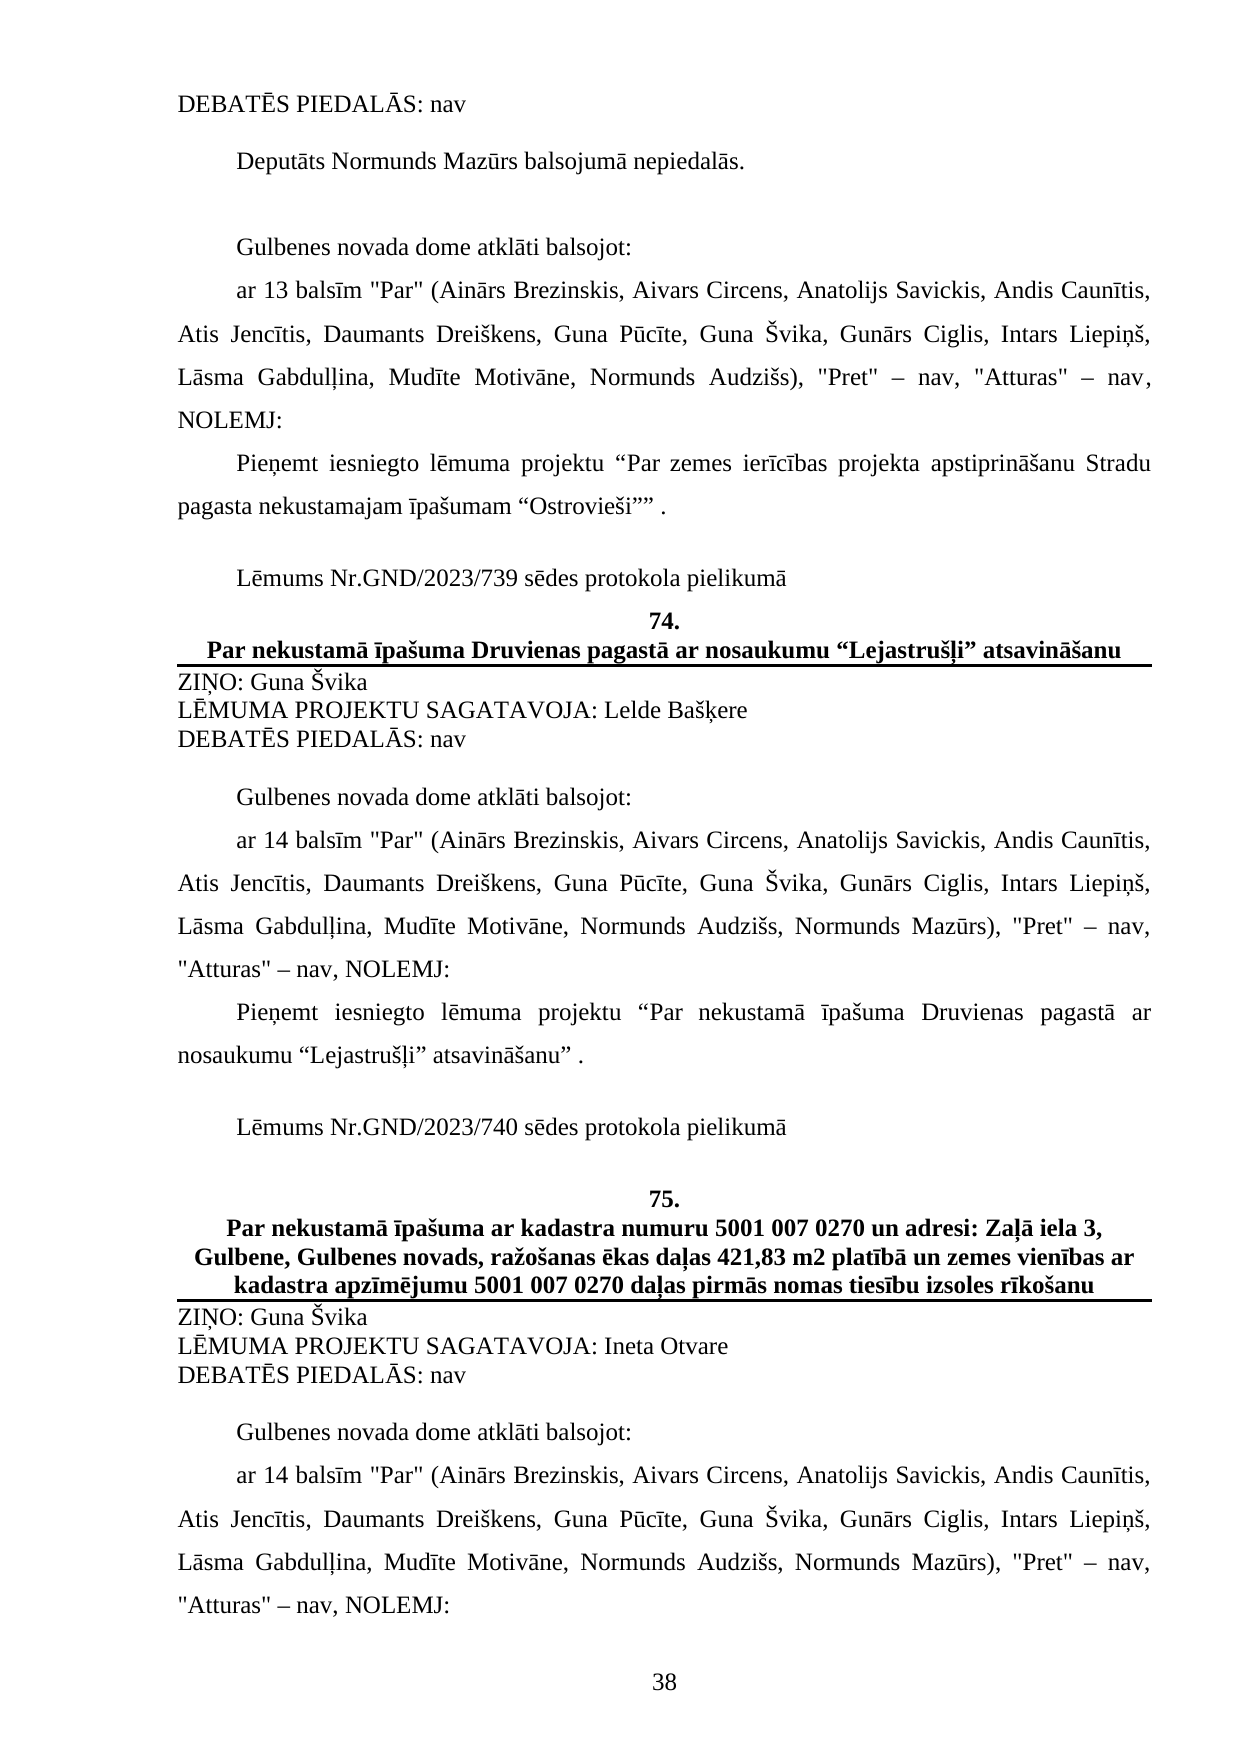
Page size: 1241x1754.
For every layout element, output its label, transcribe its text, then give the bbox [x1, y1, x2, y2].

text 75. [177, 1184, 1152, 1213]
text Par nekustamā īpašuma Druvienas pagastā ar nosaukumu “Lejastrušļi” atsavināšanu [177, 635, 1152, 664]
text ar 14 balsīm "Par" (Ainārs Brezinskis, Aivars Circens, Anatolijs Savickis, Andis Caunītis, Atis Jencītis, Daumants Dreiškens, Guna Pūcīte, Guna Švika, Gunārs Ciglis, Intars Liepiņš, Lāsma Gabdulļina, Mudīte Motivāne, Normunds Audzišs, Normunds Mazūrs), "Pret" – nav, "Atturas" – nav, NOLEMJ: [177, 1461, 1152, 1619]
text DEBATĒS PIEDALĀS: nav [177, 724, 1152, 753]
text Lēmums Nr.GND/2023/739 sēdes protokola pielikumā [177, 563, 1152, 592]
text Lēmums Nr.GND/2023/740 sēdes protokola pielikumā [177, 1112, 1152, 1141]
text LĒMUMA PROJEKTU SAGATAVOJA: Ineta Otvare [177, 1331, 1152, 1360]
text LĒMUMA PROJEKTU SAGATAVOJA: Lelde Bašķere [177, 696, 1152, 724]
text Par nekustamā īpašuma ar kadastra numuru 5001 007 0270 un adresi: Zaļā iela 3, Gulbene, Gulbenes novads, ražošanas ēkas daļas 421,83 m2 platībā un zemes vienības ar kadastra apzīmējumu 5001 007 0270 daļas pirmās nomas tiesību izsoles rīkošanu [177, 1213, 1152, 1299]
text ZIŅO: Guna Švika [177, 1302, 1152, 1331]
text Gulbenes novada dome atklāti balsojot: [177, 782, 1152, 811]
text 74. [177, 606, 1152, 635]
text Gulbenes novada dome atklāti balsojot: [177, 1417, 1152, 1446]
text DEBATĒS PIEDALĀS: nav [177, 89, 1152, 117]
text Deputāts Normunds Mazūrs balsojumā nepiedalās. [177, 146, 1152, 175]
text Pieņemt iesniegto lēmuma projektu “Par nekustamā īpašuma Druvienas pagastā ar nosaukumu “Lejastrušļi” atsavināšanu” . [177, 997, 1152, 1069]
text Gulbenes novada dome atklāti balsojot: [177, 232, 1152, 261]
text DEBATĒS PIEDALĀS: nav [177, 1360, 1152, 1389]
text ZIŅO: Guna Švika [177, 667, 1152, 696]
text Pieņemt iesniegto lēmuma projektu “Par zemes ierīcības projekta apstiprināšanu Stradu pagasta nekustamajam īpašumam “Ostrovieši”” . [177, 448, 1152, 520]
text ar 13 balsīm "Par" (Ainārs Brezinskis, Aivars Circens, Anatolijs Savickis, Andis Caunītis, Atis Jencītis, Daumants Dreiškens, Guna Pūcīte, Guna Švika, Gunārs Ciglis, Intars Liepiņš, Lāsma Gabdulļina, Mudīte Motivāne, Normunds Audzišs), "Pret" – nav, "Atturas" – nav, NOLEMJ: [177, 276, 1152, 434]
text ar 14 balsīm "Par" (Ainārs Brezinskis, Aivars Circens, Anatolijs Savickis, Andis Caunītis, Atis Jencītis, Daumants Dreiškens, Guna Pūcīte, Guna Švika, Gunārs Ciglis, Intars Liepiņš, Lāsma Gabdulļina, Mudīte Motivāne, Normunds Audzišs, Normunds Mazūrs), "Pret" – nav, "Atturas" – nav, NOLEMJ: [177, 825, 1152, 983]
